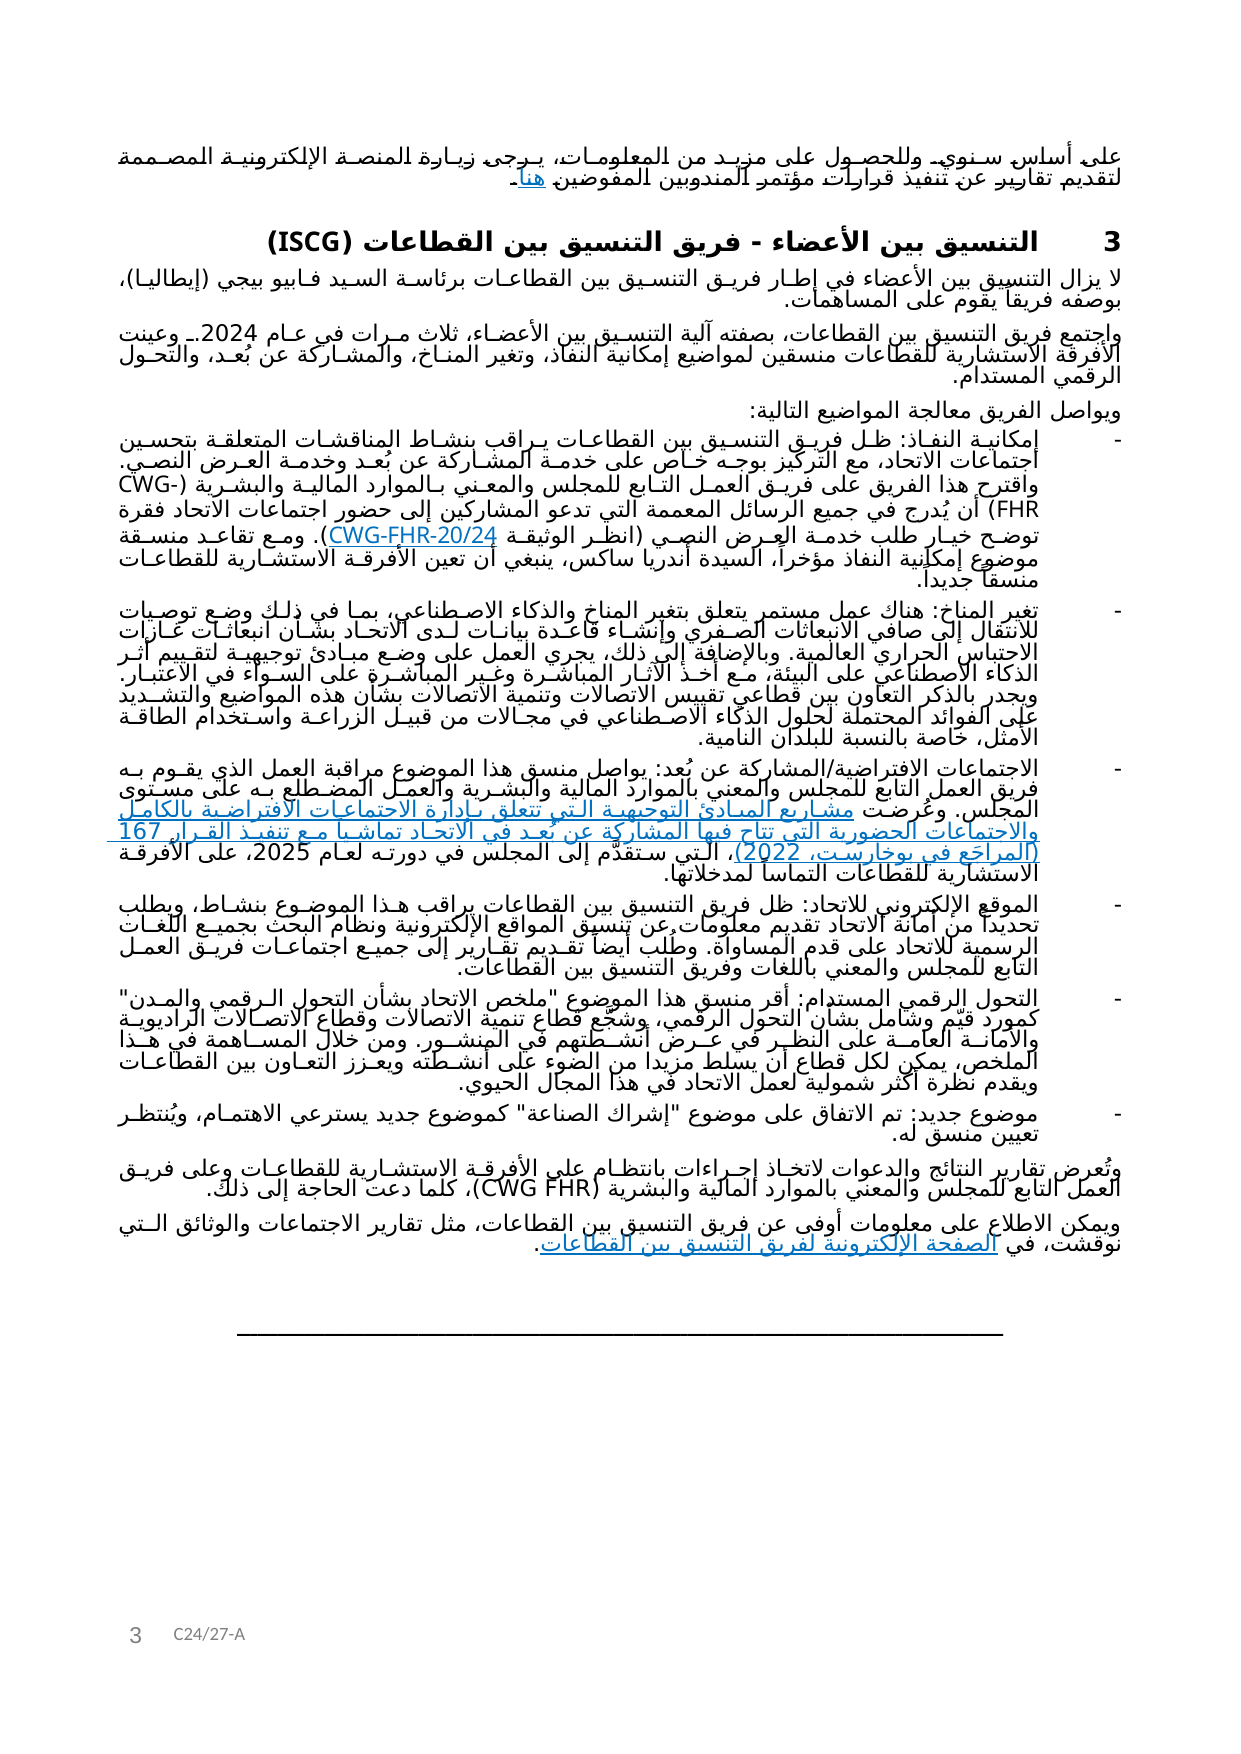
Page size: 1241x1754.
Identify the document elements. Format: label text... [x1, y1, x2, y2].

text واجتمع فريق التنسيق بين القطاعات، بصفته آلية التنسيق بين الأعضاء، ثلاث مرات في عام 2024. وعينت الأفرقة الاستشارية للقطاعات منسقين لمواضيع إمكانية النفاذ، وتغير المناخ، والمشاركة عن بُعد، والتحول الرقمي المستدام. [118, 325, 1122, 389]
text ويواصل الفريق معالجة المواضيع التالية: [118, 401, 889, 423]
text ــــــــــــــــــــــــــــــــــــــــــــــــــــــــــــــــــــــــــــــــــــــــــــــــــــــــــــــــــ [118, 1319, 1122, 1341]
text - الاجتماعات الافتراضية/المشاركة عن بُعد: يواصل منسق هذا الموضوع مراقبة العمل الذي يقوم به فريق العمل التابع للمجلس والمعني بالموارد المالية والبشرية والعمل المضطلع به على مستوى المجلس. وعُرضت مشاريع المبادئ التوجيهية التي تتعلق بإدارة الاجتماعات الافتراضية بالكامل والاجتماعات الحضورية التي تتاح فيها المشاركة عن بُعد في الاتحاد تماشياً مع تنفيذ القرار 167 (المراجَع في بوخارست، 2022)، التي ستقدَّم إلى المجلس في دورته لعام 2025، على الأفرقة الاستشارية للقطاعات التماساً لمدخلاتها. [118, 759, 1122, 887]
text - التحول الرقمي المستدام: أقر منسق هذا الموضوع "ملخص الاتحاد بشأن التحول الرقمي والمدن" كمورد قيّم وشامل بشأن التحول الرقمي، وشجَّع قطاع تنمية الاتصالات وقطاع الاتصالات الراديوية والأمانة العامة على النظر في عرض أنشطتهم في المنشور. ومن خلال المساهمة في هذا الملخص، يمكن لكل قطاع أن يسلط مزيدا من الضوء على أنشطته ويعزز التعاون بين القطاعات ويقدم نظرة أكثر شمولية لعمل الاتحاد في هذا المجال الحيوي. [118, 989, 1122, 1096]
text ويمكن الاطلاع على معلومات أوفى عن فريق التنسيق بين القطاعات، مثل تقارير الاجتماعات والوثائق التي نوقشت، في الصفحة الإلكترونية لفريق التنسيق بين القطاعات. [118, 1214, 905, 1257]
text - موضوع جديد: تم الاتفاق على موضوع "إشراك الصناعة" كموضوع جديد يسترعي الاهتمام، ويُنتظر تعيين منسق له. [118, 1104, 1122, 1147]
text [118, 148, 1122, 190]
text وتُعرض تقارير النتائج والدعوات لاتخاذ إجراءات بانتظام على الأفرقة الاستشارية للقطاعات وعلى فريق العمل التابع للمجلس والمعني بالموارد المالية والبشرية (CWG FHR)، كلما دعت الحاجة إلى ذلك. [118, 1159, 1122, 1202]
text - إمكانية النفاذ: ظل فريق التنسيق بين القطاعات يراقب بنشاط المناقشات المتعلقة بتحسين اجتماعات الاتحاد، مع التركيز بوجه خاص على خدمة المشاركة عن بُعد وخدمة العرض النصي. واقترح هذا الفريق على فريق العمل التابع للمجلس والمعني بالموارد المالية والبشرية (CWG-FHR) أن يُدرج في جميع الرسائل المعممة التي تدعو المشاركين إلى حضور اجتماعات الاتحاد فقرة توضح خيار طلب خدمة العرض النصي (انظر الوثيقة CWG-FHR-20/24). ومع تقاعد منسقة موضوع إمكانية النفاذ مؤخراً، السيدة أندريا ساكس، ينبغي أن تعين الأفرقة الاستشارية للقطاعات منسقاً جديداً. [118, 431, 1122, 593]
text - تغير المناخ: هناك عمل مستمر يتعلق بتغير المناخ والذكاء الاصطناعي، بما في ذلك وضع توصيات للانتقال إلى صافي الانبعاثات الصفري وإنشاء قاعدة بيانات لدى الاتحاد بشأن انبعاثات غازات الاحتباس الحراري العالمية. وبالإضافة إلى ذلك، يجري العمل على وضع مبادئ توجيهية لتقييم أثر الذكاء الاصطناعي على البيئة، مع أخذ الآثار المباشرة وغير المباشرة على السواء في الاعتبار. ويجدر بالذكر التعاون بين قطاعي تقييس الاتصالات وتنمية الاتصالات بشأن هذه المواضيع والتشديد على الفوائد المحتملة لحلول الذكاء الاصطناعي في مجالات من قبيل الزراعة واستخدام الطاقة الأمثل، خاصة بالنسبة للبلدان النامية. [118, 601, 1122, 751]
subtitle 3 التنسيق بين الأعضاء - فريق التنسيق بين القطاعات (ISCG) [118, 228, 1122, 257]
text ويمكن الاطلاع على معلومات أوفى عن فريق التنسيق بين القطاعات، مثل تقارير الاجتماعات والوثائق التي نوقشت، في الصفحة الإلكترونية لفريق التنسيق بين القطاعات. [867, 1214, 1122, 1257]
text لا يزال التنسيق بين الأعضاء في إطار فريق التنسيق بين القطاعات برئاسة السيد فابيو بيجي (إيطاليا)، بوصفه فريقاً يقوم على المساهمات. [118, 270, 1122, 312]
text ويواصل الفريق معالجة المواضيع التالية: [1009, 401, 1122, 423]
text - الموقع الإلكتروني للاتحاد: ظل فريق التنسيق بين القطاعات يراقب هذا الموضوع بنشاط، ويطلب تحديداً من أمانة الاتحاد تقديم معلومات عن تنسيق المواقع الإلكترونية ونظام البحث بجميع اللغات الرسمية للاتحاد على قدم المساواة. وطُلب أيضاً تقديم تقارير إلى جميع اجتماعات فريق العمل التابع للمجلس والمعني باللغات وفريق التنسيق بين القطاعات. [118, 896, 1122, 981]
text ويواصل الفريق معالجة المواضيع التالية: [867, 401, 1031, 423]
